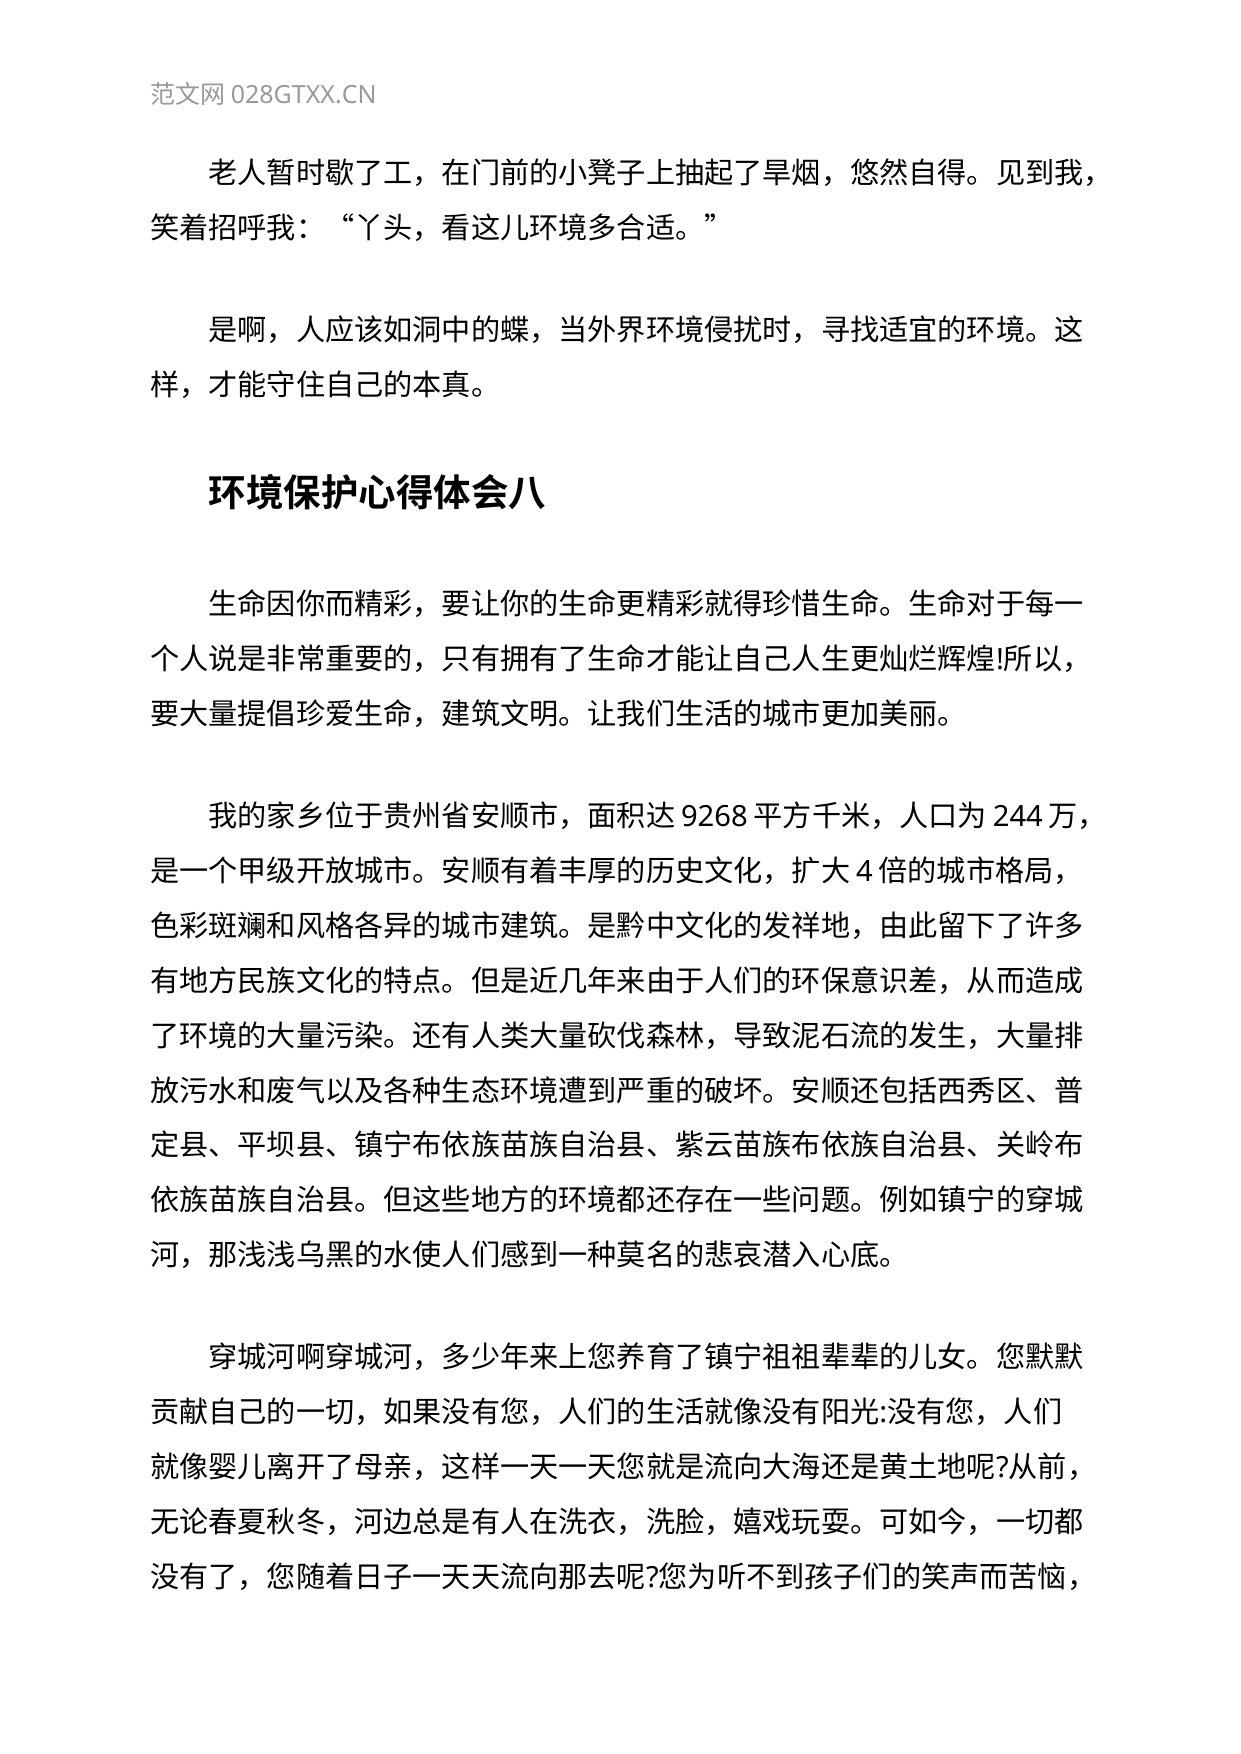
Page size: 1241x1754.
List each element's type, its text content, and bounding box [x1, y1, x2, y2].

text 是啊，人应该如洞中的蝶，当外界环境侵扰时，寻找适宜的环境。这样，才能守住自己的本真。 [150, 307, 1090, 404]
text 我的家乡位于贵州省安顺市，面积达9268平方千米，人口为244万，是一个甲级开放城市。安顺有着丰厚的历史文化，扩大4倍的城市格局，色彩斑斓和风格各异的城市建筑。是黔中文化的发祥地，由此留下了许多有地方民族文化的特点。但是近几年来由于人们的环保意识差，从而造成了环境的大量污染。还有人类大量砍伐森林，导致泥石流的发生，大量排放污水和废气以及各种生态环境遭到严重的破坏。安顺还包括西秀区、普定县、平坝县、镇宁布依族苗族自治县、紫云苗族布依族自治县、关岭布依族苗族自治县。但这些地方的环境都还存在一些问题。例如镇宁的穿城河，那浅浅乌黑的水使人们感到一种莫名的悲哀潜入心底。 [150, 792, 1090, 1274]
text 生命因你而精彩，要让你的生命更精彩就得珍惜生命。生命对于每一个人说是非常重要的，只有拥有了生命才能让自己人生更灿烂辉煌!所以，要大量提倡珍爱生命，建筑文明。让我们生活的城市更加美丽。 [150, 581, 1090, 733]
text 老人暂时歇了工，在门前的小凳子上抽起了旱烟，悠然自得。见到我，笑着招呼我：“丫头，看这儿环境多合适。” [150, 150, 1090, 247]
text 环境保护心得体会八 [150, 463, 1090, 518]
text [150, 1333, 1090, 1596]
